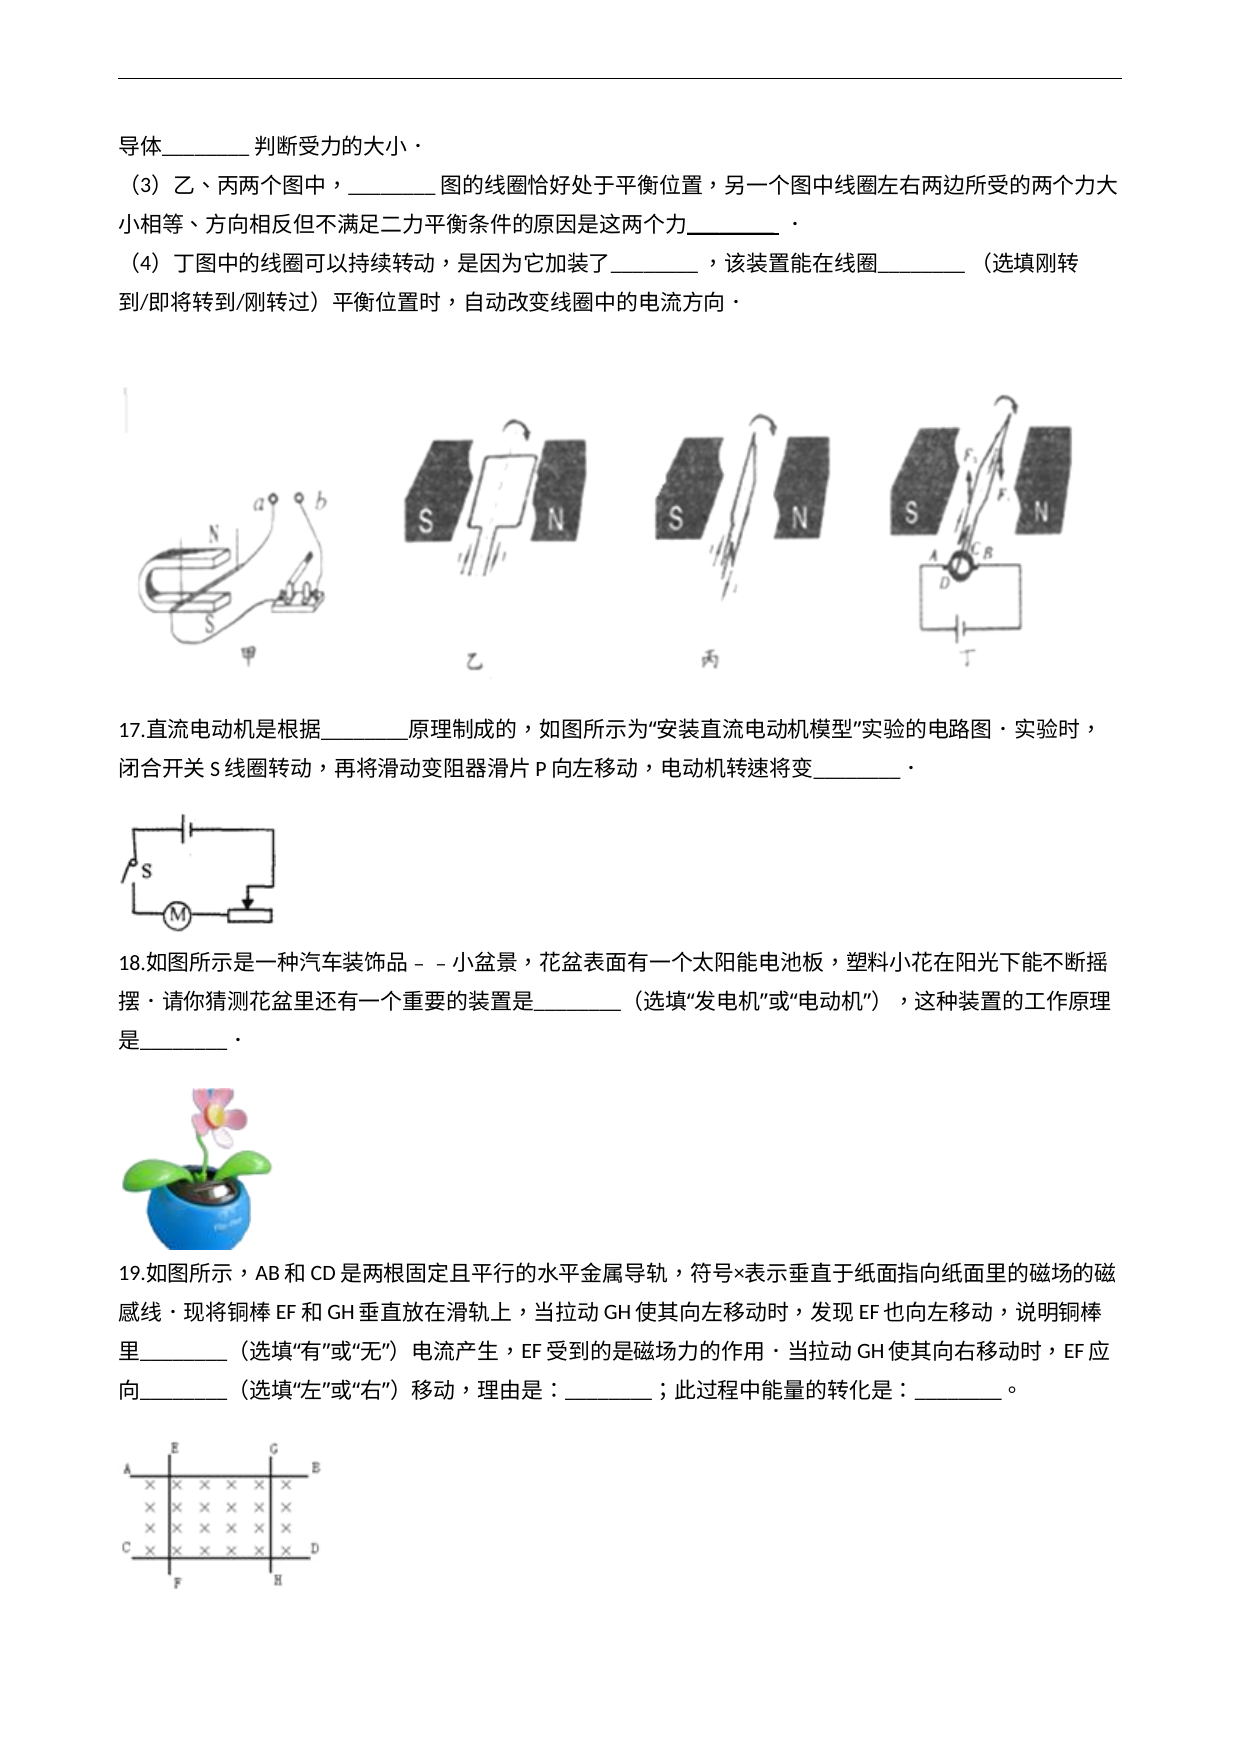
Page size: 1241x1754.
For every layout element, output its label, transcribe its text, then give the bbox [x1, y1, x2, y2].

picture [118, 810, 276, 933]
picture [118, 382, 1094, 685]
text 17.直流电动机是根据________原理制成的，如图所示为“安装直流电动机模型”实验的电路图．实验时，闭合开关S线圈转动，再将滑动变阻器滑片P向左移动，电动机转速将变________． [118, 713, 1122, 941]
picture [118, 1088, 284, 1250]
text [118, 129, 1122, 708]
picture [118, 1438, 322, 1589]
text 18.如图所示是一种汽车装饰品﹣﹣小盆景，花盆表面有一个太阳能电池板，塑料小花在阳光下能不断摇摆．请你猜测花盆里还有一个重要的装置是________（选填“发电机”或“电动机”），这种装置的工作原理是________． [118, 946, 1122, 1251]
text 19.如图所示，AB和CD是两根固定且平行的水平金属导轨，符号×表示垂直于纸面指向纸面里的磁场的磁感线．现将铜棒EF和GH垂直放在滑轨上，当拉动GH使其向左移动时，发现EF也向左移动，说明铜棒里________（选填“有”或“无”）电流产生，EF受到的是磁场力的作用．当拉动GH使其向右移动时，EF应向________（选填“左”或“右”）移动，理由是：________；此过程中能量的转化是：________。 [118, 1257, 1122, 1601]
